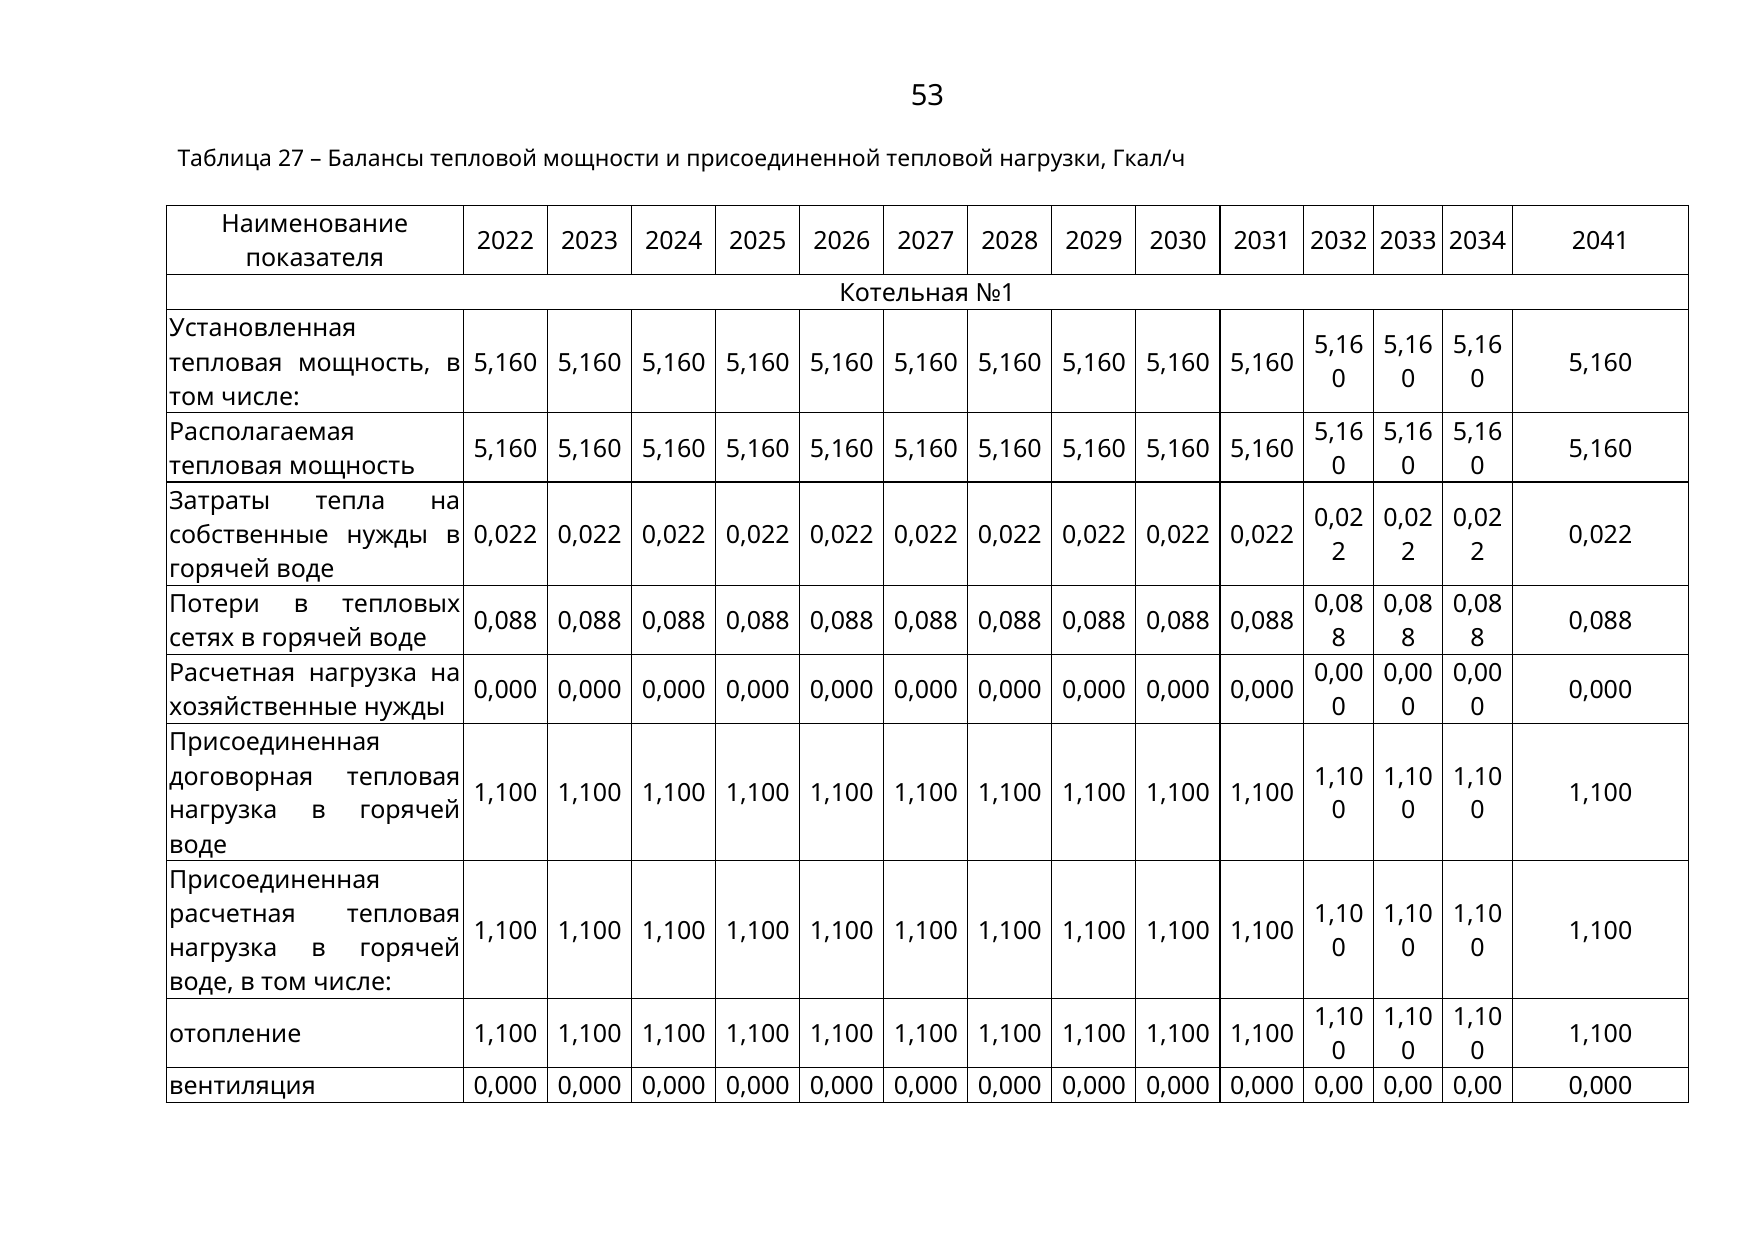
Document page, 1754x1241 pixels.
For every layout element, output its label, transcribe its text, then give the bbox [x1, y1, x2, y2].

table_cell 0,088 [716, 586, 799, 654]
table_cell 5,160 [464, 310, 547, 412]
table_header 2026 [800, 206, 883, 274]
table_cell 5,160 [800, 310, 883, 412]
table_cell 1,100 [1052, 861, 1135, 998]
table_cell 0,022 [1513, 483, 1688, 585]
table_cell 5,160 [1304, 310, 1373, 412]
table_cell 5,160 [1136, 413, 1219, 481]
table_cell 0,000 [1052, 655, 1135, 723]
table_cell Присоединенная расчетная тепловая нагрузка в горячей воде, в том числе: [167, 861, 463, 998]
table_cell 0,000 [884, 1068, 967, 1102]
table_cell 1,100 [1443, 724, 1512, 860]
table_cell 1,100 [1513, 999, 1688, 1067]
table_cell 0,088 [548, 586, 631, 654]
table_cell 0,000 [632, 655, 715, 723]
table_cell 5,160 [800, 413, 883, 481]
table_cell 0,000 [968, 1068, 1051, 1102]
table_cell 1,100 [884, 724, 967, 860]
table_cell 5,160 [716, 310, 799, 412]
table_cell 1,100 [1136, 999, 1219, 1067]
table_cell 1,100 [968, 724, 1051, 860]
table_cell 0,000 [1374, 655, 1442, 723]
table_cell 1,100 [1374, 724, 1442, 860]
table_cell 0,000 [1221, 1068, 1303, 1102]
table_cell 0,088 [800, 586, 883, 654]
table_header 2022 [464, 206, 547, 274]
table_cell 0,088 [632, 586, 715, 654]
table_cell 5,160 [1513, 413, 1688, 481]
table_cell 1,100 [1513, 724, 1688, 860]
table_cell 1,100 [1136, 861, 1219, 998]
table_cell 0,000 [1221, 655, 1303, 723]
table_cell 0,000 [1304, 1068, 1373, 1102]
table_cell 0,022 [1136, 483, 1219, 585]
table_cell 5,160 [884, 310, 967, 412]
table_header 2025 [716, 206, 799, 274]
table_cell 1,100 [632, 861, 715, 998]
table_cell 1,100 [884, 999, 967, 1067]
table_cell 0,000 [716, 655, 799, 723]
table_cell Потери в тепловых сетях в горячей воде [167, 586, 463, 654]
table_cell 1,100 [1443, 999, 1512, 1067]
table_cell 0,022 [464, 483, 547, 585]
table_cell 1,100 [1221, 861, 1303, 998]
table_cell 5,160 [548, 310, 631, 412]
table_cell 0,000 [1443, 1068, 1512, 1102]
table_cell 0,000 [968, 655, 1051, 723]
table_cell 0,000 [1374, 1068, 1442, 1102]
table_cell 1,100 [1221, 724, 1303, 860]
table_header 2033 [1374, 206, 1442, 274]
table_cell 5,160 [1221, 310, 1303, 412]
table_cell 0,022 [800, 483, 883, 585]
table_header 2034 [1443, 206, 1512, 274]
table_cell 1,100 [716, 861, 799, 998]
table_cell 0,022 [1304, 483, 1373, 585]
table_cell 5,160 [884, 413, 967, 481]
table_cell 0,022 [548, 483, 631, 585]
table_cell 0,000 [548, 655, 631, 723]
table_cell 1,100 [968, 861, 1051, 998]
table_header 2023 [548, 206, 631, 274]
table_cell 1,100 [464, 999, 547, 1067]
table_cell 0,088 [1443, 586, 1512, 654]
table_cell 5,160 [1374, 413, 1442, 481]
table_cell 0,000 [1443, 655, 1512, 723]
table_cell 0,000 [716, 1068, 799, 1102]
table_cell 5,160 [1304, 413, 1373, 481]
table_cell 0,000 [632, 1068, 715, 1102]
table_cell 1,100 [716, 999, 799, 1067]
table_cell 1,100 [800, 999, 883, 1067]
table_cell 5,160 [632, 310, 715, 412]
table_cell 1,100 [1052, 724, 1135, 860]
table_cell 5,160 [464, 413, 547, 481]
table_cell 5,160 [1052, 310, 1135, 412]
table_cell 5,160 [968, 310, 1051, 412]
table_cell 0,000 [1136, 655, 1219, 723]
table_cell отопление [167, 999, 463, 1067]
table_cell 1,100 [548, 724, 631, 860]
table_cell 0,000 [1052, 1068, 1135, 1102]
table_cell 5,160 [548, 413, 631, 481]
table_cell 1,100 [464, 724, 547, 860]
table_cell 0,000 [1513, 1068, 1688, 1102]
table_cell 1,100 [884, 861, 967, 998]
table_cell 5,160 [968, 413, 1051, 481]
table_cell 0,022 [884, 483, 967, 585]
table_header 2031 [1221, 206, 1303, 274]
table_cell 1,100 [1136, 724, 1219, 860]
table_cell 5,160 [1513, 310, 1688, 412]
table_cell 1,100 [1221, 999, 1303, 1067]
table_cell 0,000 [1136, 1068, 1219, 1102]
table_cell 5,160 [716, 413, 799, 481]
table_cell 0,022 [1221, 483, 1303, 585]
table_cell Установленная тепловая мощность, в том числе: [167, 310, 463, 412]
table_header 2029 [1052, 206, 1135, 274]
table_header 2032 [1304, 206, 1373, 274]
table_cell 0,000 [800, 1068, 883, 1102]
table_cell 0,088 [1136, 586, 1219, 654]
table_cell 1,100 [464, 861, 547, 998]
table_cell 0,088 [1513, 586, 1688, 654]
table_cell 5,160 [1136, 310, 1219, 412]
table_cell 0,000 [464, 655, 547, 723]
table_cell 0,022 [716, 483, 799, 585]
text Таблица 27 – Балансы тепловой мощности и присоединенной тепловой нагрузки, Гкал/ч [177, 142, 1677, 173]
table_cell Затраты тепла на собственные нужды в горячей воде [167, 483, 463, 585]
table_cell 0,022 [632, 483, 715, 585]
table_cell 0,000 [1304, 655, 1373, 723]
table_cell 0,022 [968, 483, 1051, 585]
table_cell 1,100 [968, 999, 1051, 1067]
table_cell 1,100 [1513, 861, 1688, 998]
table_cell 0,022 [1443, 483, 1512, 585]
table_header 2024 [632, 206, 715, 274]
table_cell 0,000 [800, 655, 883, 723]
table_cell 0,088 [968, 586, 1051, 654]
table_header 2027 [884, 206, 967, 274]
table_cell 5,160 [632, 413, 715, 481]
table_cell 1,100 [716, 724, 799, 860]
table_cell 0,000 [464, 1068, 547, 1102]
table_cell 1,100 [548, 861, 631, 998]
table_cell вентиляция [167, 1068, 463, 1102]
table_cell Котельная №1 [167, 275, 1688, 309]
table_cell 0,088 [1374, 586, 1442, 654]
table_cell 5,160 [1052, 413, 1135, 481]
table_cell 1,100 [800, 861, 883, 998]
table_cell 1,100 [1052, 999, 1135, 1067]
table_cell 1,100 [1443, 861, 1512, 998]
table_cell 5,160 [1443, 413, 1512, 481]
table_cell Присоединенная договорная тепловая нагрузка в горячей воде [167, 724, 463, 860]
table_cell 1,100 [1304, 999, 1373, 1067]
table_cell 0,088 [1304, 586, 1373, 654]
table_cell 0,000 [884, 655, 967, 723]
table_cell 1,100 [632, 999, 715, 1067]
table_header 2041 [1513, 206, 1688, 274]
table_header Наименование показателя [167, 206, 463, 274]
table_cell 0,088 [464, 586, 547, 654]
table_cell Расчетная нагрузка на хозяйственные нужды [167, 655, 463, 723]
table_header 2028 [968, 206, 1051, 274]
table_cell 0,000 [1513, 655, 1688, 723]
table_cell 5,160 [1221, 413, 1303, 481]
table_cell Располагаемая тепловая мощность [167, 413, 463, 481]
table_header 2030 [1136, 206, 1219, 274]
table_cell 1,100 [548, 999, 631, 1067]
table_cell 0,022 [1052, 483, 1135, 585]
table_cell 1,100 [1304, 724, 1373, 860]
table_cell 5,160 [1374, 310, 1442, 412]
table_cell 0,000 [548, 1068, 631, 1102]
table_cell 1,100 [1304, 861, 1373, 998]
table_cell 1,100 [1374, 861, 1442, 998]
table_cell 0,088 [1221, 586, 1303, 654]
table_cell 0,022 [1374, 483, 1442, 585]
table_cell 1,100 [632, 724, 715, 860]
table_cell 0,088 [1052, 586, 1135, 654]
table_cell 0,088 [884, 586, 967, 654]
table_cell 1,100 [800, 724, 883, 860]
table_cell 1,100 [1374, 999, 1442, 1067]
table_cell 5,160 [1443, 310, 1512, 412]
